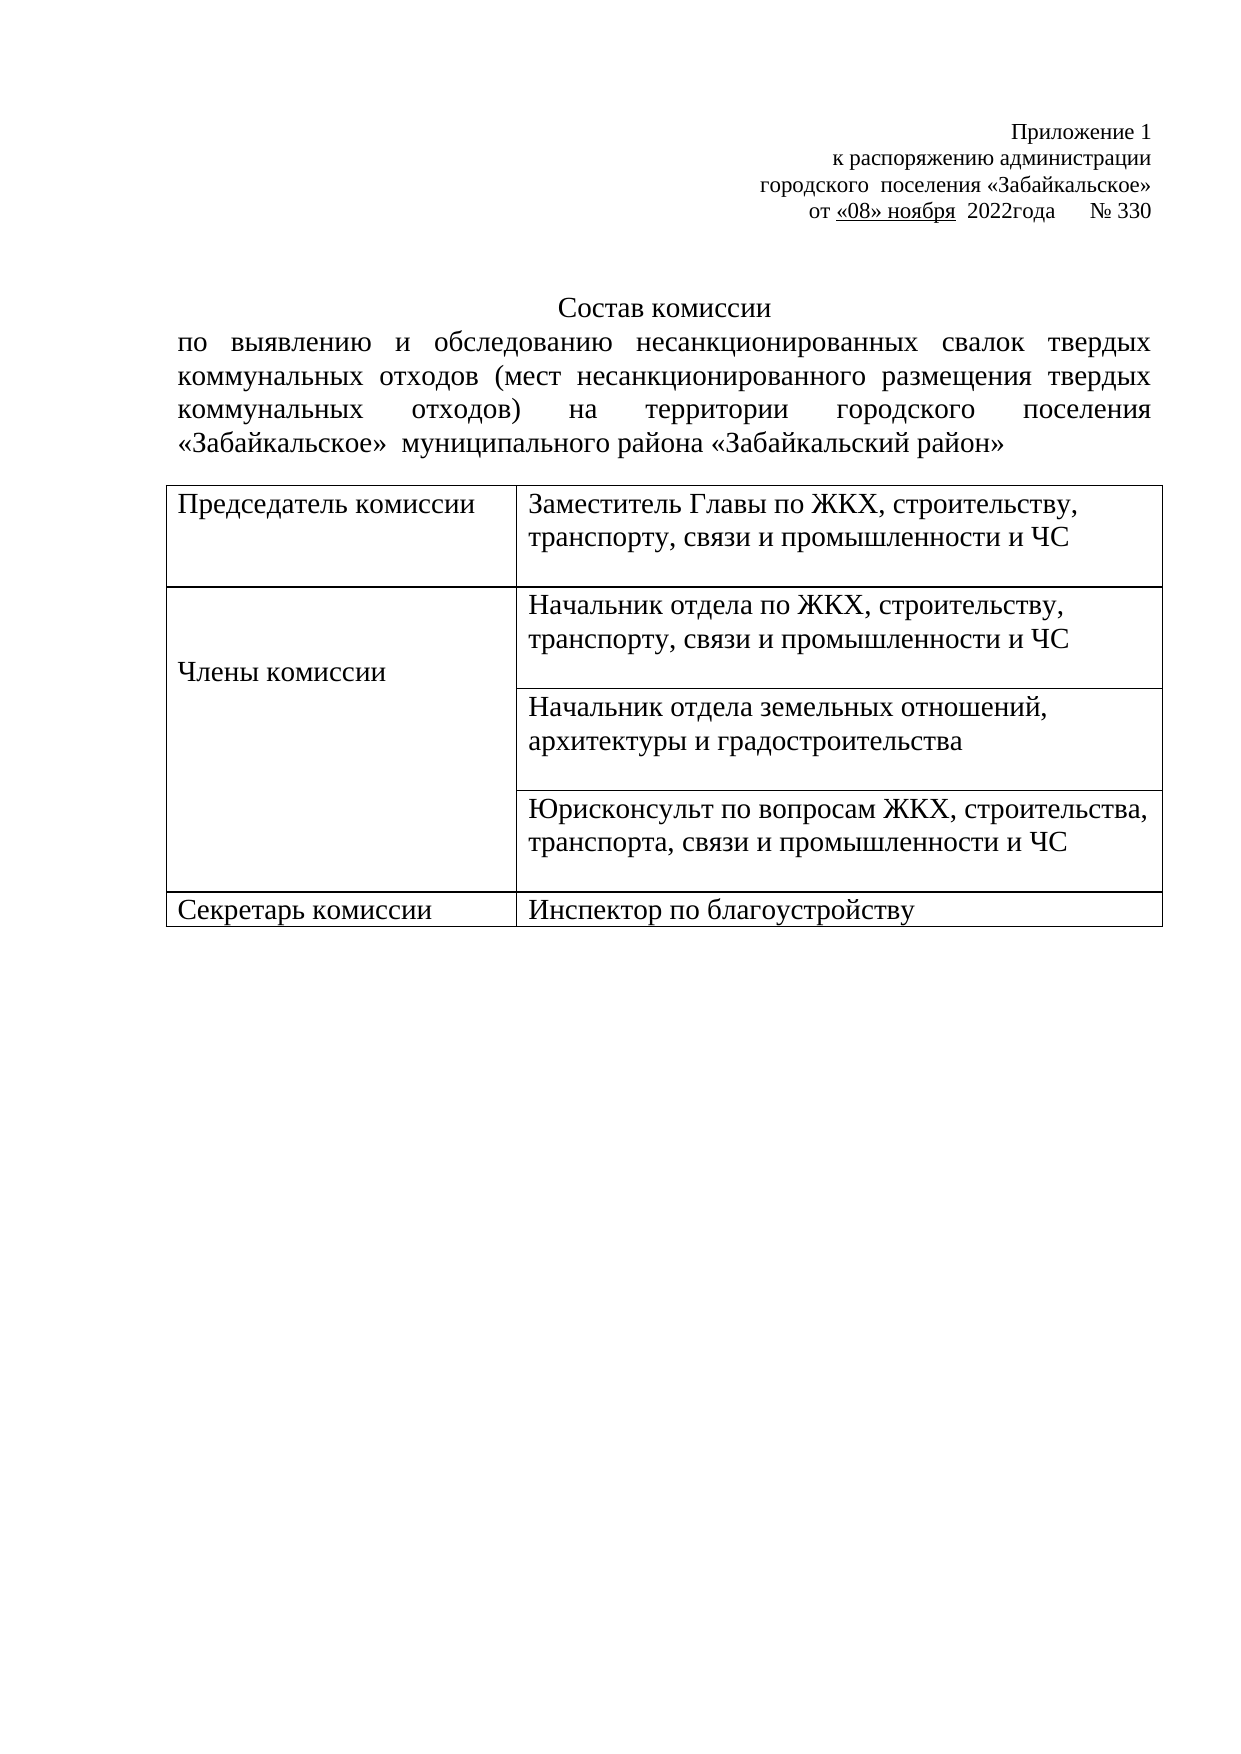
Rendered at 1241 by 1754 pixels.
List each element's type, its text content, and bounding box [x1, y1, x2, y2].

table_cell Инспектор по благоустройству [517, 893, 1162, 926]
text по выявлению и обследованию несанкционированных свалок твердых коммунальных отходов (мест несанкционированного размещения твердых коммунальных отходов) на территории городского поселения «Забайкальское» муниципального района «Забайкальский район» [177, 324, 1152, 458]
text городского поселения «Забайкальское» [177, 171, 1152, 197]
text Состав комиссии [177, 291, 1152, 324]
text Приложение 1 [177, 118, 1152, 144]
table_cell Юрисконсульт по вопросам ЖКХ, строительства, транспорта, связи и промышленности и ЧС [517, 791, 1162, 891]
table_header Председатель комиссии [167, 486, 516, 586]
table_cell Начальник отдела по ЖКХ, строительству, транспорту, связи и промышленности и ЧС [517, 588, 1162, 688]
text от «08» ноября 2022года № 330 [177, 197, 1152, 223]
table_cell Члены комиссии [167, 588, 516, 891]
table_cell Начальник отдела земельных отношений, архитектуры и градостроительства [517, 689, 1162, 790]
text к распоряжению администрации [177, 144, 1152, 171]
table_header Заместитель Главы по ЖКХ, строительству, транспорту, связи и промышленности и ЧС [517, 486, 1162, 586]
table_cell Секретарь комиссии [167, 893, 516, 926]
